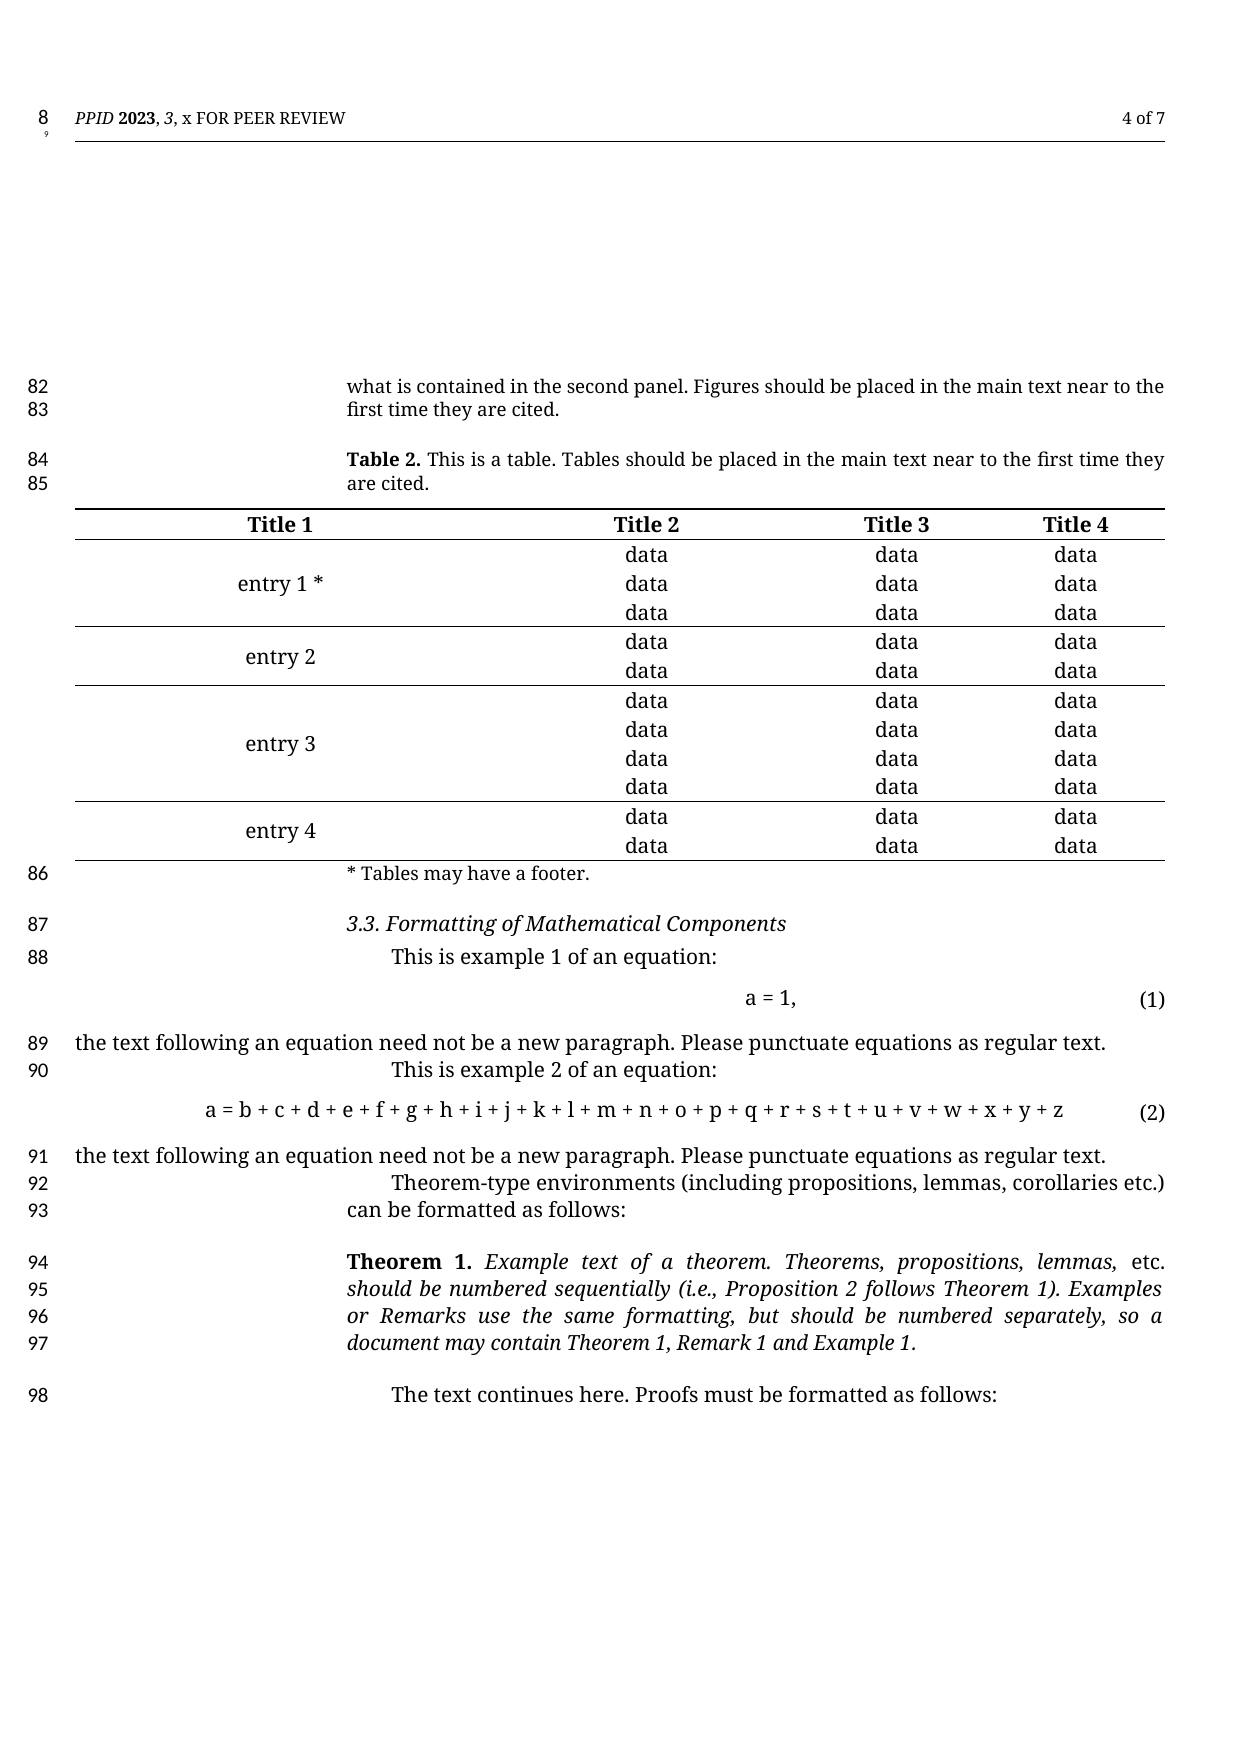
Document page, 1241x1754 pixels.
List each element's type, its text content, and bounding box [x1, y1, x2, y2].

table_cell data [486, 568, 807, 598]
table_header Title 1 [75, 510, 486, 539]
table_cell data [986, 540, 1165, 568]
table_header Title 2 [486, 510, 807, 539]
text Table 2. This is a table. Tables should be placed in the main text near to the first time they are cited. [347, 447, 1165, 496]
table_header Title 4 [986, 510, 1165, 539]
table_cell entry 2 [75, 627, 486, 685]
table_cell data [808, 568, 986, 598]
text Theorem 1. Example text of a theorem. Theorems, propositions, lemmas, etc. should be numbered sequentially (i.e., Proposition 2 follows Theorem 1). Examples or Remarks use the same formatting, but should be numbered separately, so a document may contain Theorem 1, Remark 1 and Example 1. [347, 1248, 1165, 1356]
table_cell data [808, 686, 986, 714]
table_cell data [986, 830, 1165, 860]
table_cell data [986, 627, 1165, 656]
table_cell data [808, 715, 986, 744]
table_cell data [986, 715, 1165, 744]
subtitle 3.3. Formatting of Mathematical Components [347, 910, 1165, 937]
table_cell data [808, 540, 986, 568]
table_header a = b + c + d + e + f + g + h + i + j + k + l + m + n + o + p + q + r + s + t + u + v + w + x + y + z [75, 1083, 1120, 1142]
text * Tables may have a footer. [347, 861, 1165, 885]
table_header (2) [1120, 1083, 1165, 1142]
table_cell data [486, 773, 807, 801]
table_cell data [986, 686, 1165, 714]
text This is example 1 of an equation: [347, 943, 1165, 970]
table_cell data [808, 773, 986, 801]
table_cell entry 1 * [75, 540, 486, 626]
table_header Title 3 [808, 510, 986, 539]
table_cell data [486, 598, 807, 626]
text the text following an equation need not be a new paragraph. Please punctuate equations as regular text. [75, 1142, 1165, 1169]
table_cell data [486, 627, 807, 656]
table_cell data [486, 656, 807, 685]
text the text following an equation need not be a new paragraph. Please punctuate equations as regular text. [75, 1029, 1165, 1056]
table_cell data [808, 598, 986, 626]
table_cell data [808, 802, 986, 830]
table_cell data [986, 568, 1165, 598]
table_cell data [486, 830, 807, 860]
table_cell data [808, 656, 986, 685]
table_header (1) [1120, 970, 1165, 1029]
table_cell data [986, 598, 1165, 626]
table_cell data [986, 773, 1165, 801]
table_cell data [486, 744, 807, 772]
table_cell data [808, 744, 986, 772]
table_cell data [486, 802, 807, 830]
table_cell data [986, 656, 1165, 685]
table_cell entry 3 [75, 686, 486, 801]
text The text continues here. Proofs must be formatted as follows: [347, 1381, 1165, 1408]
text This is example 2 of an equation: [347, 1056, 1165, 1083]
table_cell data [486, 540, 807, 568]
table_cell data [986, 744, 1165, 772]
table_cell data [808, 627, 986, 656]
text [347, 374, 1165, 422]
text Theorem-type environments (including propositions, lemmas, corollaries etc.) can be formatted as follows: [347, 1169, 1165, 1223]
table_cell data [808, 830, 986, 860]
table_cell entry 4 [75, 802, 486, 860]
table_header a = 1, [347, 970, 1120, 1029]
table_cell data [986, 802, 1165, 830]
table_cell data [486, 686, 807, 714]
table_cell data [486, 715, 807, 744]
